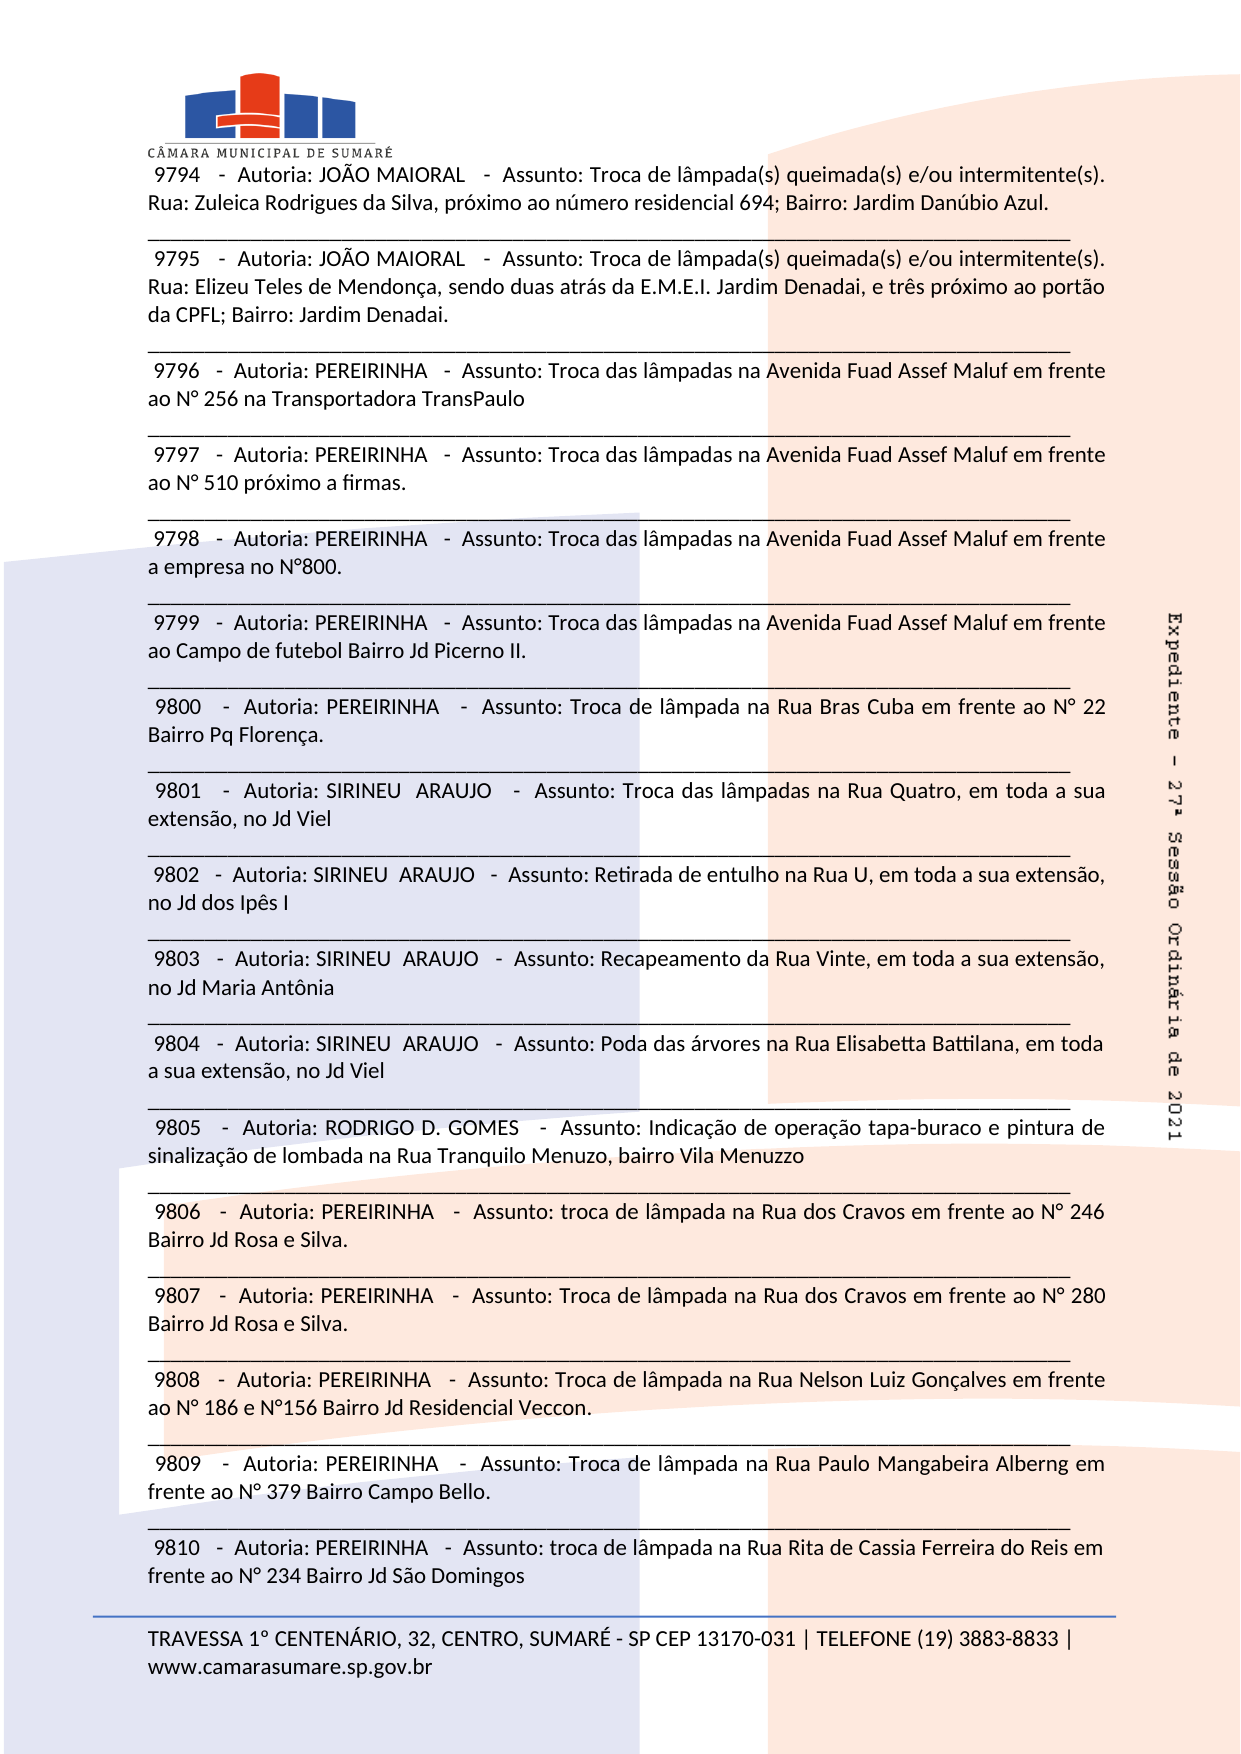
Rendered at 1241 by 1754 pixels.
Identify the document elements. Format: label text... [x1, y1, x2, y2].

text _________________________________________________________________________________ [148, 1085, 1107, 1113]
text 9805 - Autoria: RODRIGO D. GOMES - Assunto: Indicação de operação tapa-buraco e pintura de sinalização de lombada na Rua Tranquilo Menuzo, bairro Vila Menuzzo [148, 1113, 1107, 1169]
text 9794 - Autoria: JOÃO MAIORAL - Assunto: Troca de lâmpada(s) queimada(s) e/ou intermitente(s). Rua: Zuleica Rodrigues da Silva, próximo ao número residencial 694; Bairro: Jardim Danúbio Azul. [148, 160, 1107, 216]
text 9807 - Autoria: PEREIRINHA - Assunto: Troca de lâmpada na Rua dos Cravos em frente ao N° 280 Bairro Jd Rosa e Silva. [148, 1281, 1107, 1337]
text 9796 - Autoria: PEREIRINHA - Assunto: Troca das lâmpadas na Avenida Fuad Assef Maluf em frente ao N° 256 na Transportadora TransPaulo [148, 356, 1107, 412]
text _________________________________________________________________________________ [148, 1253, 1107, 1281]
text 9808 - Autoria: PEREIRINHA - Assunto: Troca de lâmpada na Rua Nelson Luiz Gonçalves em frente ao N° 186 e N°156 Bairro Jd Residencial Veccon. [148, 1365, 1107, 1421]
text _________________________________________________________________________________ [148, 216, 1107, 244]
text 9809 - Autoria: PEREIRINHA - Assunto: Troca de lâmpada na Rua Paulo Mangabeira Alberng em frente ao N° 379 Bairro Campo Bello. [148, 1449, 1107, 1505]
text _________________________________________________________________________________ [148, 664, 1107, 692]
text _________________________________________________________________________________ [148, 832, 1107, 861]
text _________________________________________________________________________________ [148, 1337, 1107, 1365]
text _________________________________________________________________________________ [148, 1169, 1107, 1197]
text 9797 - Autoria: PEREIRINHA - Assunto: Troca das lâmpadas na Avenida Fuad Assef Maluf em frente ao N° 510 próximo a firmas. [148, 440, 1107, 496]
text _________________________________________________________________________________ [148, 1421, 1107, 1449]
text _________________________________________________________________________________ [148, 917, 1107, 944]
picture [147, 73, 394, 160]
text 9800 - Autoria: PEREIRINHA - Assunto: Troca de lâmpada na Rua Bras Cuba em frente ao N° 22 Bairro Pq Florença. [148, 692, 1107, 748]
picture [1142, 609, 1205, 1145]
text 9802 - Autoria: SIRINEU ARAUJO - Assunto: Retirada de entulho na Rua U, em toda a sua extensão, no Jd dos Ipês I [148, 861, 1107, 917]
text 9798 - Autoria: PEREIRINHA - Assunto: Troca das lâmpadas na Avenida Fuad Assef Maluf em frente a empresa no N°800. [148, 524, 1107, 580]
text _________________________________________________________________________________ [148, 748, 1107, 776]
text _________________________________________________________________________________ [148, 580, 1107, 608]
text _________________________________________________________________________________ [148, 1505, 1107, 1533]
text 9810 - Autoria: PEREIRINHA - Assunto: troca de lâmpada na Rua Rita de Cassia Ferreira do Reis em frente ao N° 234 Bairro Jd São Domingos [148, 1533, 1107, 1589]
text _________________________________________________________________________________ [148, 496, 1107, 524]
text 9803 - Autoria: SIRINEU ARAUJO - Assunto: Recapeamento da Rua Vinte, em toda a sua extensão, no Jd Maria Antônia [148, 944, 1107, 1001]
text _________________________________________________________________________________ [148, 328, 1107, 356]
text 9795 - Autoria: JOÃO MAIORAL - Assunto: Troca de lâmpada(s) queimada(s) e/ou intermitente(s). Rua: Elizeu Teles de Mendonça, sendo duas atrás da E.M.E.I. Jardim Denadai, e três próximo ao portão da CPFL; Bairro: Jardim Denadai. [148, 244, 1107, 328]
text 9804 - Autoria: SIRINEU ARAUJO - Assunto: Poda das árvores na Rua Elisabetta Battilana, em toda a sua extensão, no Jd Viel [148, 1029, 1107, 1085]
text _________________________________________________________________________________ [148, 412, 1107, 440]
text 9799 - Autoria: PEREIRINHA - Assunto: Troca das lâmpadas na Avenida Fuad Assef Maluf em frente ao Campo de futebol Bairro Jd Picerno II. [148, 608, 1107, 664]
text 9801 - Autoria: SIRINEU ARAUJO - Assunto: Troca das lâmpadas na Rua Quatro, em toda a sua extensão, no Jd Viel [148, 776, 1107, 832]
text 9806 - Autoria: PEREIRINHA - Assunto: troca de lâmpada na Rua dos Cravos em frente ao N° 246 Bairro Jd Rosa e Silva. [148, 1197, 1107, 1253]
text _________________________________________________________________________________ [148, 1001, 1107, 1029]
